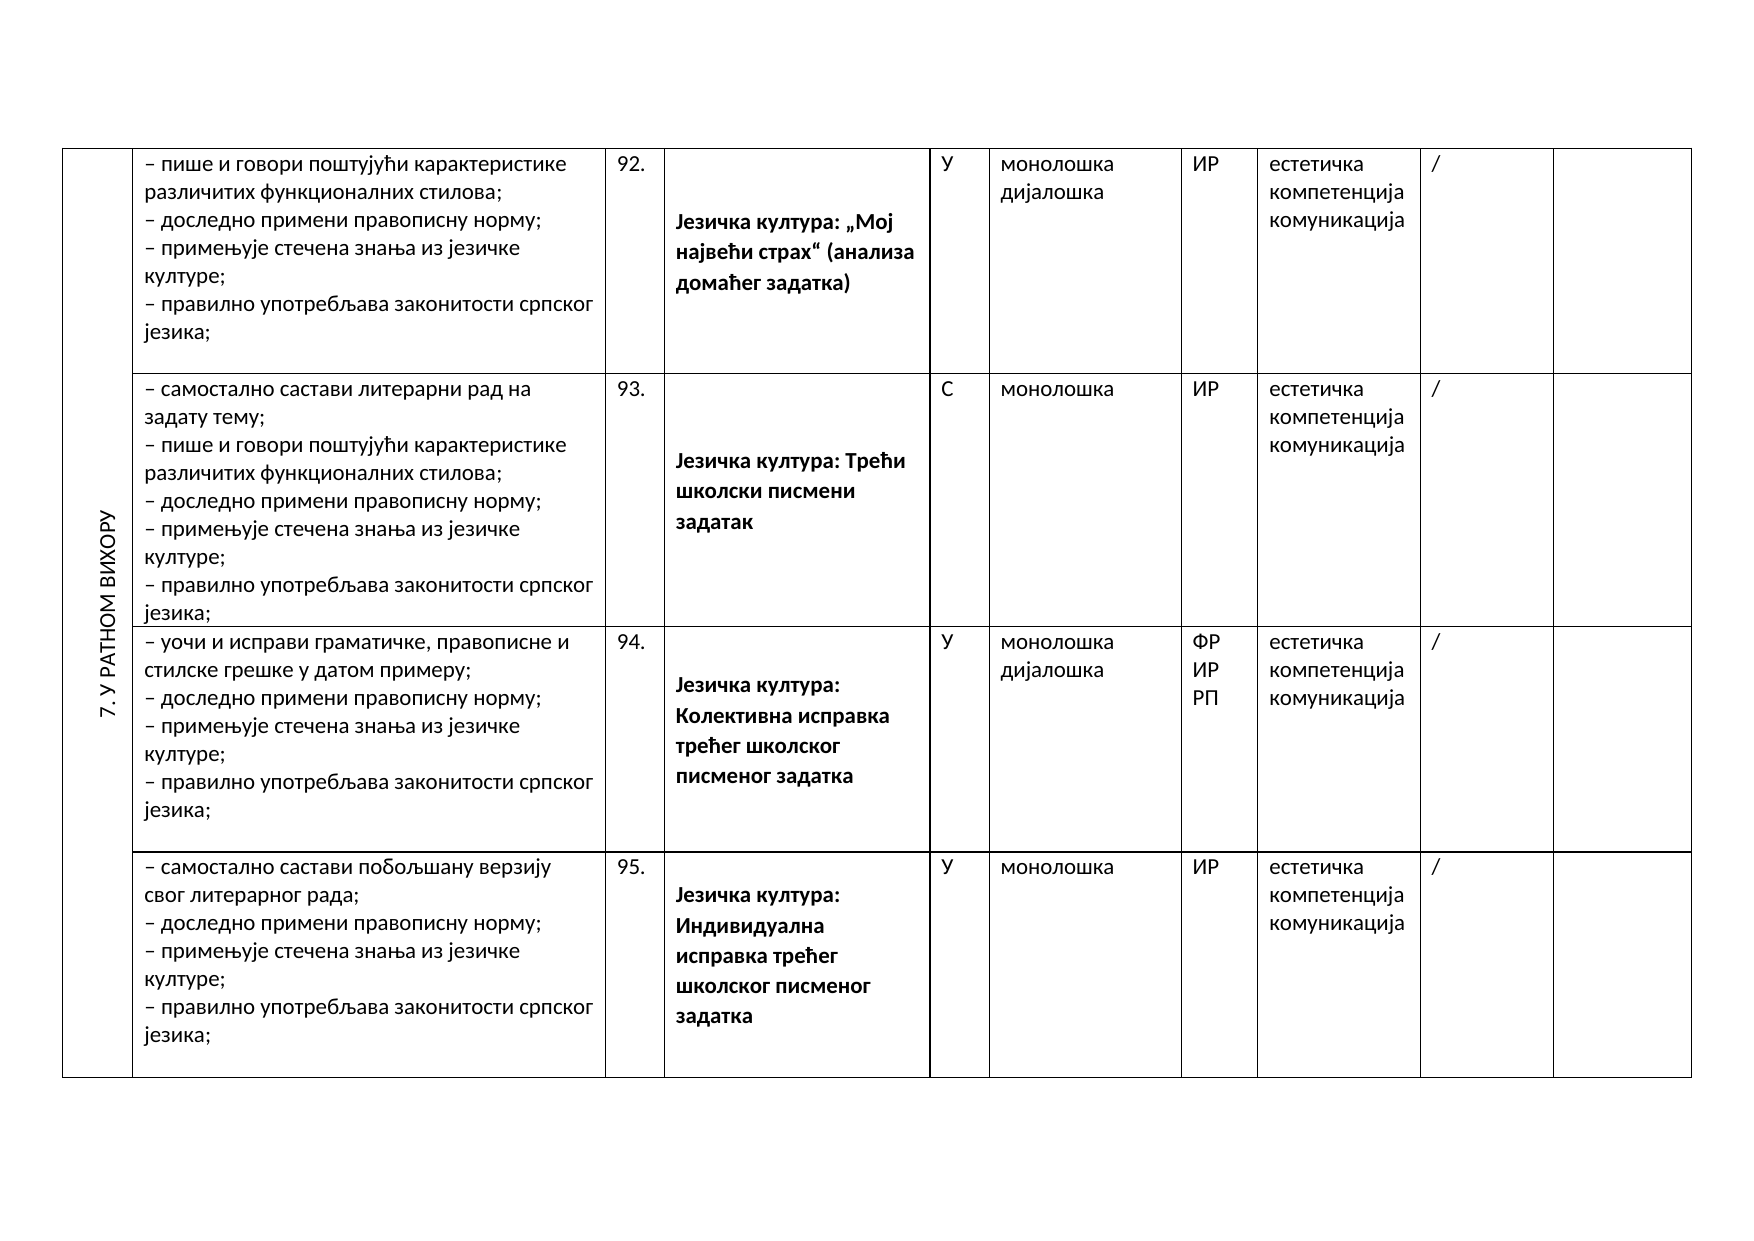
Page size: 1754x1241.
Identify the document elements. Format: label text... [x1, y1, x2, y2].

table_cell [1554, 627, 1691, 851]
table_cell монолошка [990, 374, 1181, 626]
table_header естетичка компетенција комуникација [1258, 149, 1420, 373]
table_header 7. У РАТНОМ ВИХОРУ [63, 149, 132, 1077]
table_cell ФР ИР РП [1182, 627, 1257, 851]
table_header Језичка култура: „Мој највећи страх“ (анализа домаћег задатка) [665, 149, 929, 373]
table_header – пише и говори поштујући карактеристике различитих функционалних стилова; – доследно примени правописну норму; – примењује стечена знања из језичке културе; – правилно употребљава законитости српског језика; [133, 149, 605, 373]
table_cell монолошка дијалошка [990, 627, 1181, 851]
table_cell – самостално састави побољшану верзију свог литерарног рада; – доследно примени правописну норму; – примењује стечена знања из језичке културе; – правилно употребљава законитости српског језика; [133, 853, 605, 1077]
table_header / [1421, 149, 1553, 373]
table_cell У [931, 627, 989, 851]
table_cell Језичка култура: Индивидуална исправка трећег школског писменог задатка [665, 853, 929, 1077]
table_cell естетичка компетенција комуникација [1258, 374, 1420, 626]
table_header монолошка дијалошка [990, 149, 1181, 373]
table_cell / [1421, 627, 1553, 851]
table_cell Језичка култура: Колективна исправка трећег школског писменог задатка [665, 627, 929, 851]
table_header 92. [606, 149, 664, 373]
table_cell / [1421, 853, 1553, 1077]
table_cell [1554, 374, 1691, 626]
table_header У [931, 149, 989, 373]
table_cell [1554, 853, 1691, 1077]
table_cell – самостално састави литерарни рад на задату тему; – пише и говори поштујући карактеристике различитих функционалних стилова; – доследно примени правописну норму; – примењује стечена знања из језичке културе; – правилно употребљава законитости српског језика; [133, 374, 605, 626]
table_cell С [931, 374, 989, 626]
table_cell / [1421, 374, 1553, 626]
table_cell 93. [606, 374, 664, 626]
table_cell – уочи и исправи граматичке, правописне и стилске грешке у датом примеру; – доследно примени правописну норму; – примењује стечена знања из језичке културе; – правилно употребљава законитости српског језика; [133, 627, 605, 851]
table_cell ИР [1182, 853, 1257, 1077]
table_cell естетичка компетенција комуникација [1258, 627, 1420, 851]
table_cell монолошка [990, 853, 1181, 1077]
table_cell 94. [606, 627, 664, 851]
table_header ИР [1182, 149, 1257, 373]
table_cell У [931, 853, 989, 1077]
table_cell 95. [606, 853, 664, 1077]
table_cell естетичка компетенција комуникација [1258, 853, 1420, 1077]
table_header [1554, 149, 1691, 373]
table_cell Језичка култура: Трећи школски писмени задатак [665, 374, 929, 626]
table_cell ИР [1182, 374, 1257, 626]
